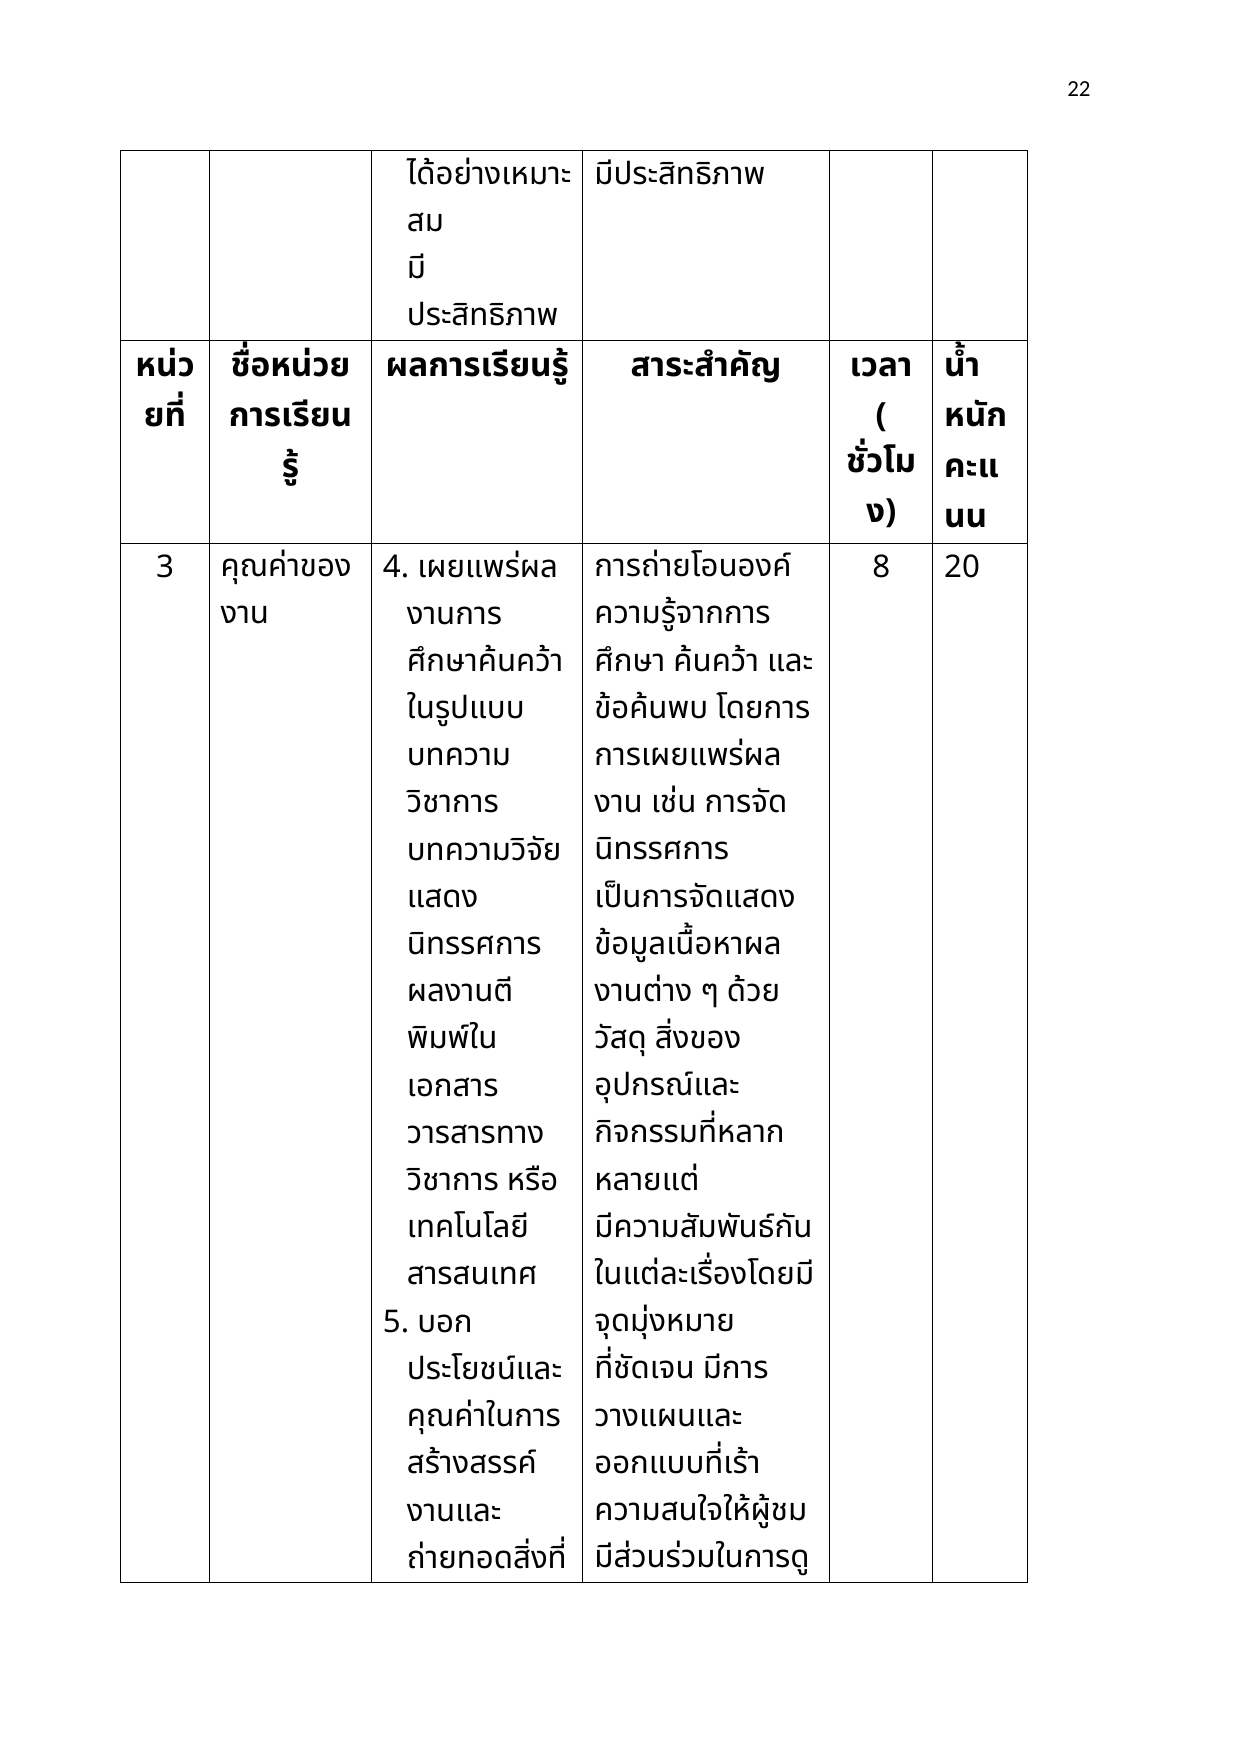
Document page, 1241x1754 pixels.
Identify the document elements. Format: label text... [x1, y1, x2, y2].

table_cell น้ำหนักคะแนน [933, 341, 1027, 542]
table_cell คุณค่าของงาน [210, 544, 371, 1582]
table_cell [121, 151, 209, 340]
table_cell สาระสำคัญ [583, 341, 829, 542]
table_cell [210, 151, 371, 340]
table_cell 8 [830, 544, 932, 1582]
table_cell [583, 544, 829, 1582]
table_cell เวลา (ชั่วโมง) [830, 341, 932, 542]
table_cell หน่วยที่ [121, 341, 209, 542]
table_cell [583, 151, 829, 340]
table_cell [830, 151, 932, 340]
table_cell 20 [933, 544, 1027, 1582]
table_cell ผลการเรียนรู้ [372, 341, 582, 542]
table_cell ชื่อหน่วย การเรียนรู้ [210, 341, 371, 542]
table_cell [372, 151, 582, 340]
table_cell [933, 151, 1027, 340]
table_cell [372, 544, 582, 1582]
table_cell 3 [121, 544, 209, 1582]
